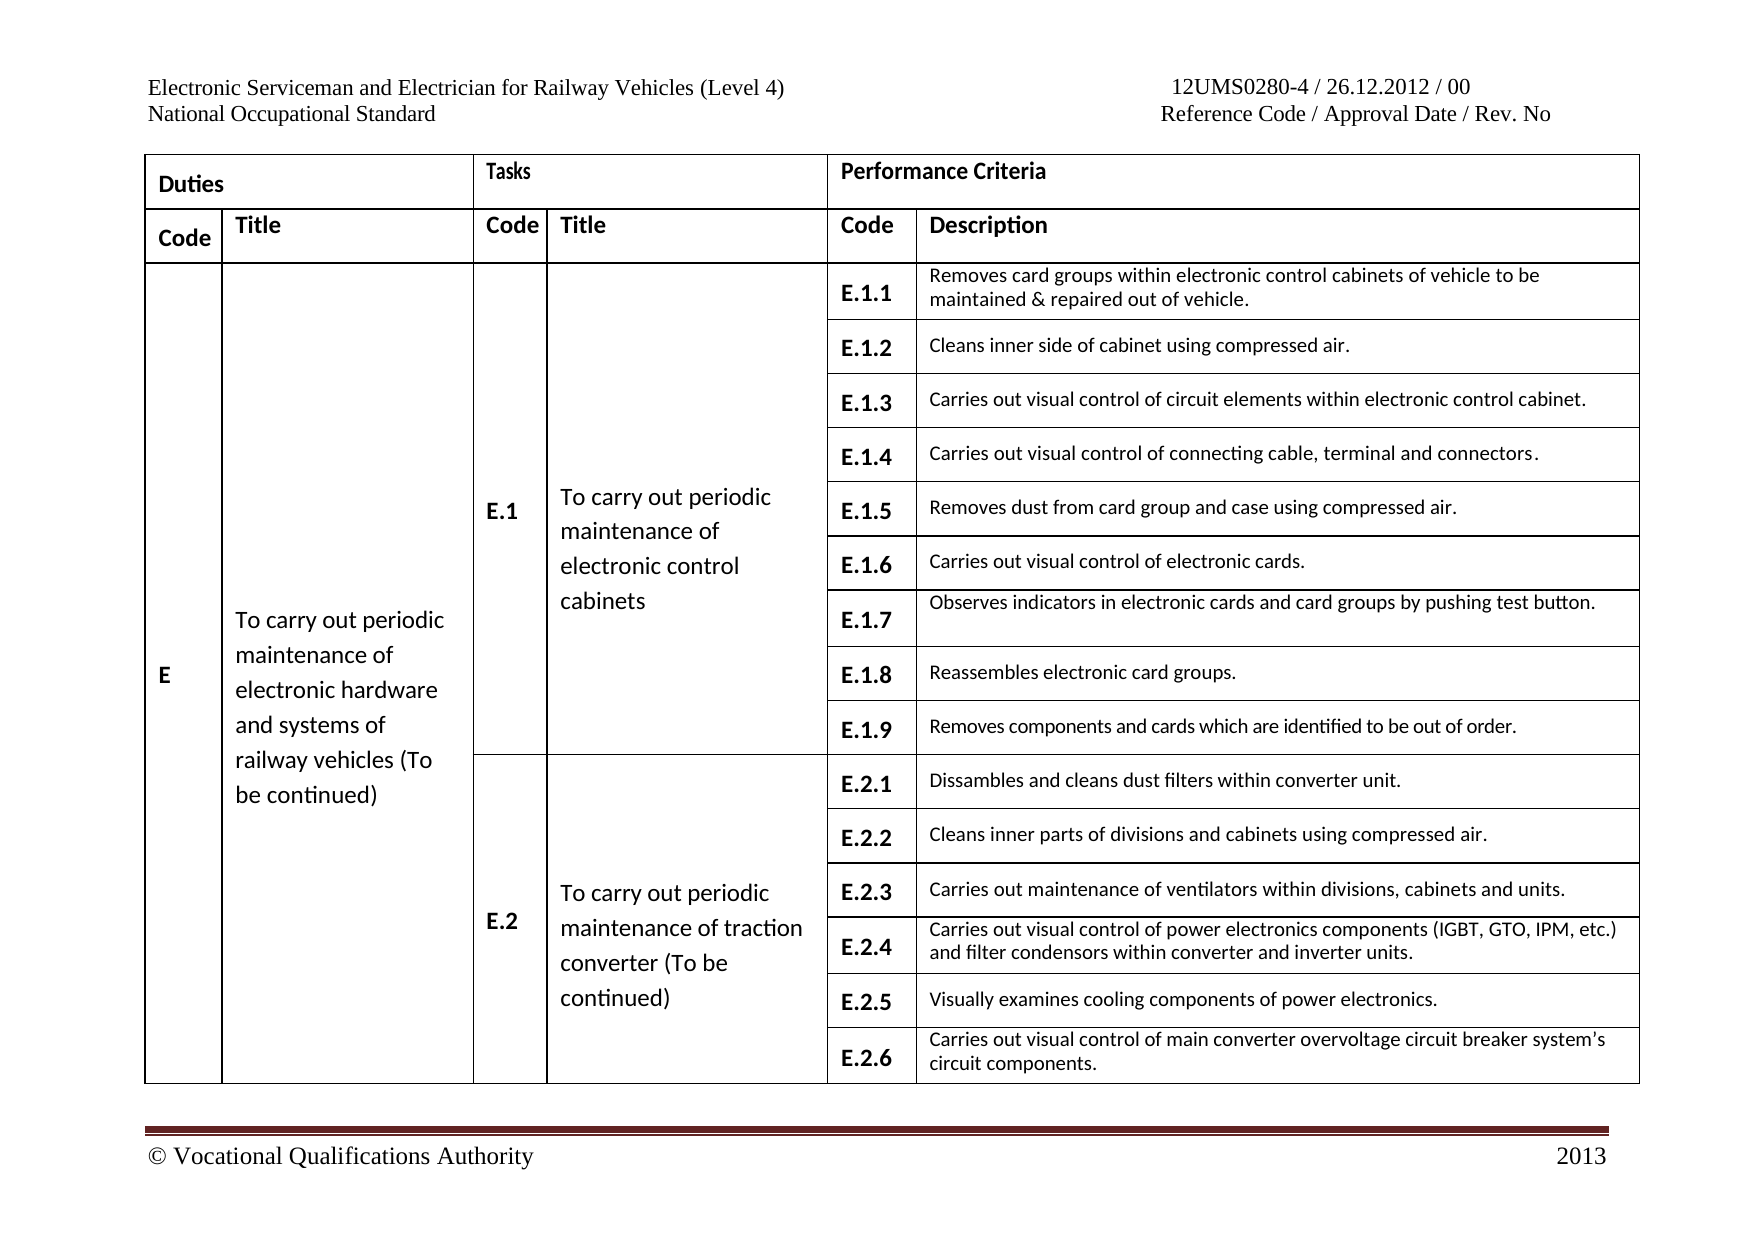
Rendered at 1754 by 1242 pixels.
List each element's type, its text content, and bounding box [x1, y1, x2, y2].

table_cell Observes indicators in electronic cards and card groups by pushing test button. [917, 591, 1639, 646]
table_cell E.2.4 [828, 918, 916, 973]
table_cell Carries out maintenance of ventilators within divisions, cabinets and units. [917, 864, 1639, 916]
table_cell Carries out visual control of circuit elements within electronic control cabinet. [917, 374, 1639, 427]
table_cell Cleans inner parts of divisions and cabinets using compressed air. [917, 809, 1639, 862]
table_cell E.1 [474, 264, 546, 754]
table_cell Description [917, 210, 1639, 262]
table_cell Code [146, 210, 221, 262]
table_cell E.2.3 [828, 864, 916, 916]
table_cell E.1.6 [828, 537, 916, 589]
table_cell Cleans inner side of cabinet using compressed air. [917, 320, 1639, 373]
table_cell E.2.1 [828, 755, 916, 808]
table_header Tasks [474, 155, 827, 208]
table_cell To carry out periodic maintenance of traction converter (To be continued) [548, 755, 827, 1083]
table_cell Code [828, 210, 916, 262]
table_cell Carries out visual control of connecting cable, terminal and connectors. [917, 428, 1639, 481]
table_cell E.2.2 [828, 809, 916, 862]
table_cell Carries out visual control of electronic cards. [917, 537, 1639, 589]
table_header Duties [146, 155, 473, 208]
table_cell Carries out visual control of power electronics components (IGBT, GTO, IPM, etc.) and filter condensors within converter and inverter units. [917, 918, 1639, 973]
table_cell E.1.5 [828, 482, 916, 535]
table_cell E.1.7 [828, 591, 916, 646]
table_cell E.1.2 [828, 320, 916, 373]
table_header Performance Criteria [828, 155, 1639, 208]
table_cell E.1.1 [828, 264, 916, 318]
table_cell E.2 [474, 755, 546, 1083]
table_cell E [146, 264, 221, 1083]
table_cell To carry out periodic maintenance of electronic hardware and systems of railway vehicles (To be continued) [223, 264, 473, 1083]
table_cell E.1.3 [828, 374, 916, 427]
table_cell Code [474, 210, 546, 262]
table_cell To carry out periodic maintenance of electronic control cabinets [548, 264, 827, 754]
table_cell Dissambles and cleans dust filters within converter unit. [917, 755, 1639, 808]
table_cell Removes card groups within electronic control cabinets of vehicle to be maintained & repaired out of vehicle. [917, 264, 1639, 318]
table_cell E.1.4 [828, 428, 916, 481]
table_cell Carries out visual control of main converter overvoltage circuit breaker system’s circuit components. [917, 1028, 1639, 1083]
table_cell E.1.9 [828, 701, 916, 754]
table_cell E.1.8 [828, 647, 916, 700]
table_cell Removes components and cards which are identified to be out of order. [917, 701, 1639, 754]
table_cell Removes dust from card group and case using compressed air. [917, 482, 1639, 535]
table_cell Visually examines cooling components of power electronics. [917, 974, 1639, 1027]
table_cell E.2.6 [828, 1028, 916, 1083]
table_cell Reassembles electronic card groups. [917, 647, 1639, 700]
table_cell Title [548, 210, 827, 262]
table_cell Title [223, 210, 473, 262]
table_cell E.2.5 [828, 974, 916, 1027]
